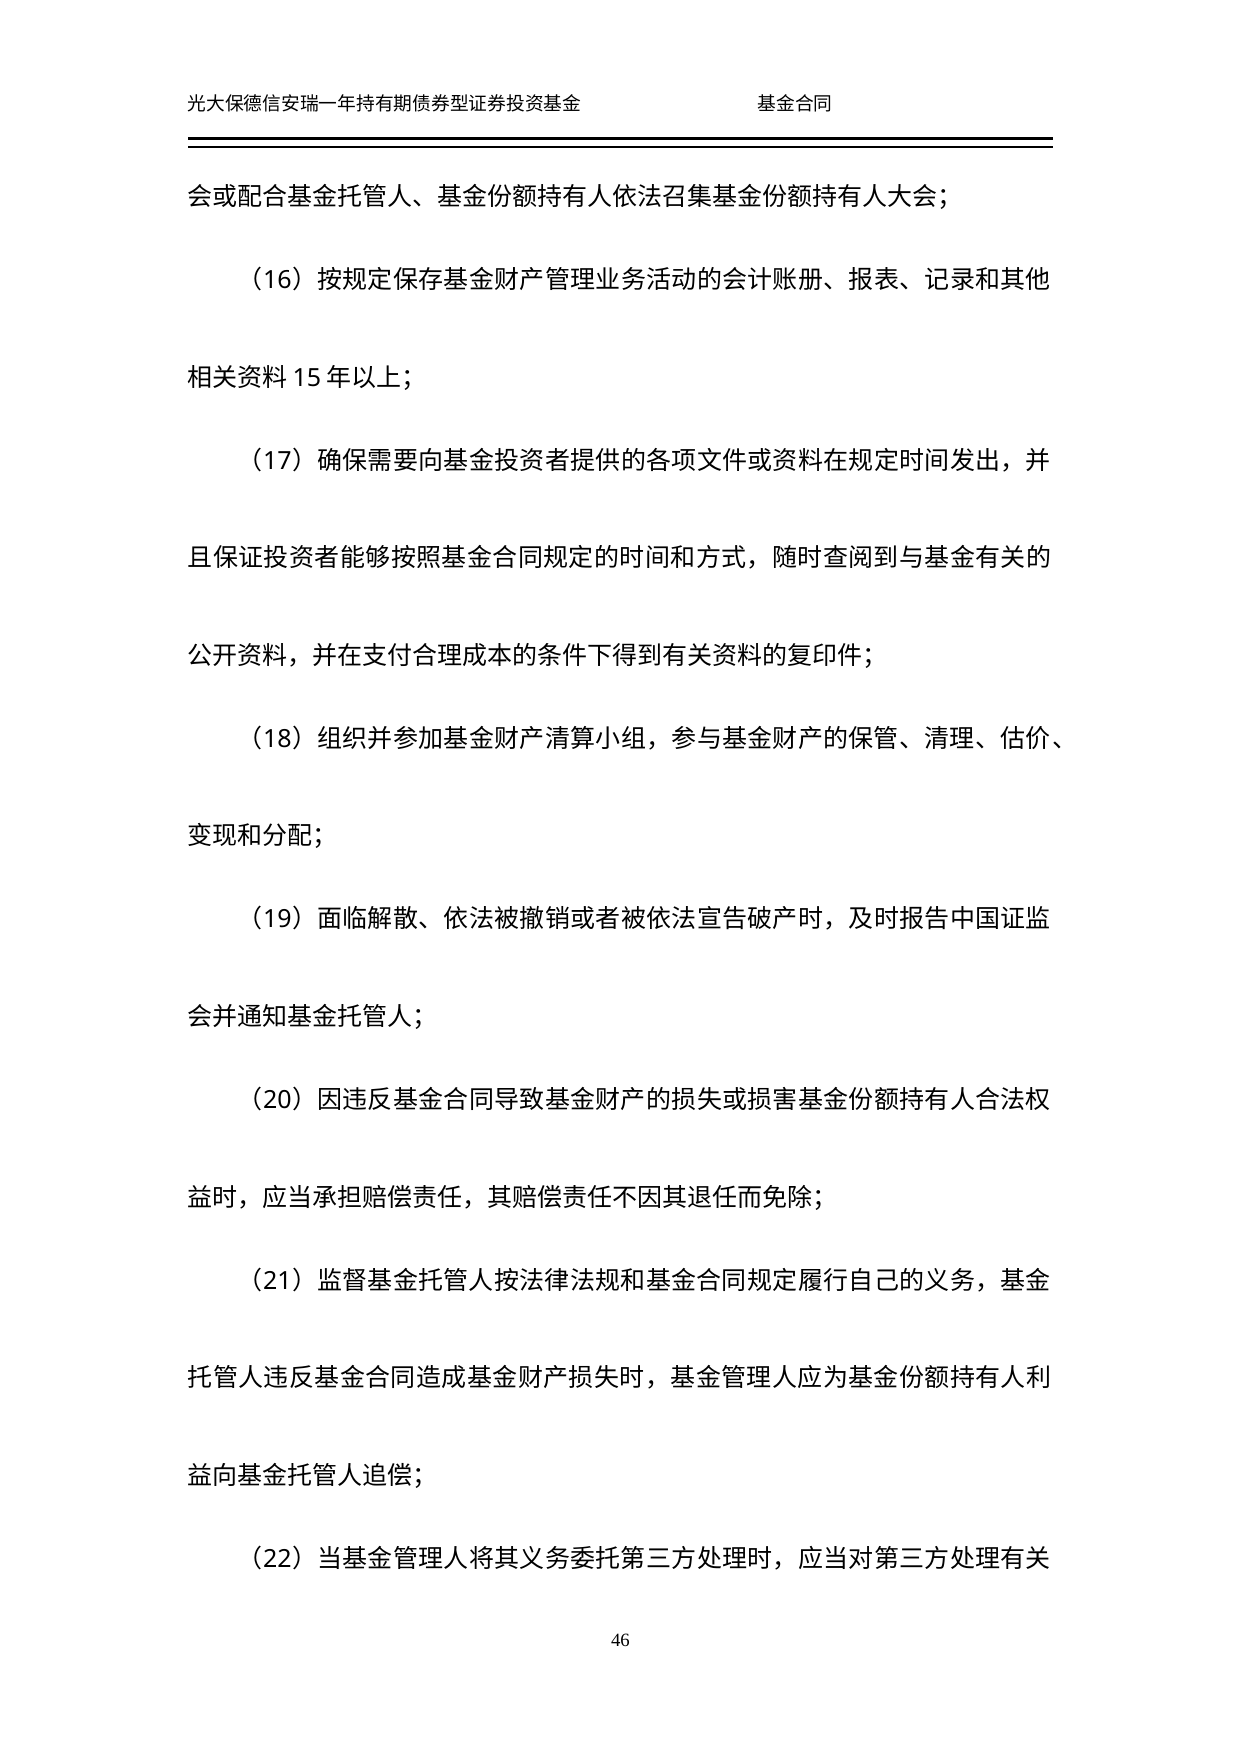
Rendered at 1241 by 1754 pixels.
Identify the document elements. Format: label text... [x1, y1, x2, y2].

text （16）按规定保存基金财产管理业务活动的会计账册、报表、记录和其他相关资料15年以上； [187, 245, 1053, 408]
text （20）因违反基金合同导致基金财产的损失或损害基金份额持有人合法权益时，应当承担赔偿责任，其赔偿责任不因其退任而免除； [187, 1065, 1053, 1228]
text （17）确保需要向基金投资者提供的各项文件或资料在规定时间发出，并且保证投资者能够按照基金合同规定的时间和方式，随时查阅到与基金有关的公开资料，并在支付合理成本的条件下得到有关资料的复印件； [187, 426, 1053, 686]
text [187, 162, 1053, 227]
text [187, 1524, 1053, 1589]
text （18）组织并参加基金财产清算小组，参与基金财产的保管、清理、估价、变现和分配； [187, 704, 1053, 866]
text （21）监督基金托管人按法律法规和基金合同规定履行自己的义务，基金托管人违反基金合同造成基金财产损失时，基金管理人应为基金份额持有人利益向基金托管人追偿； [187, 1246, 1053, 1506]
text （19）面临解散、依法被撤销或者被依法宣告破产时，及时报告中国证监会并通知基金托管人； [187, 884, 1053, 1047]
